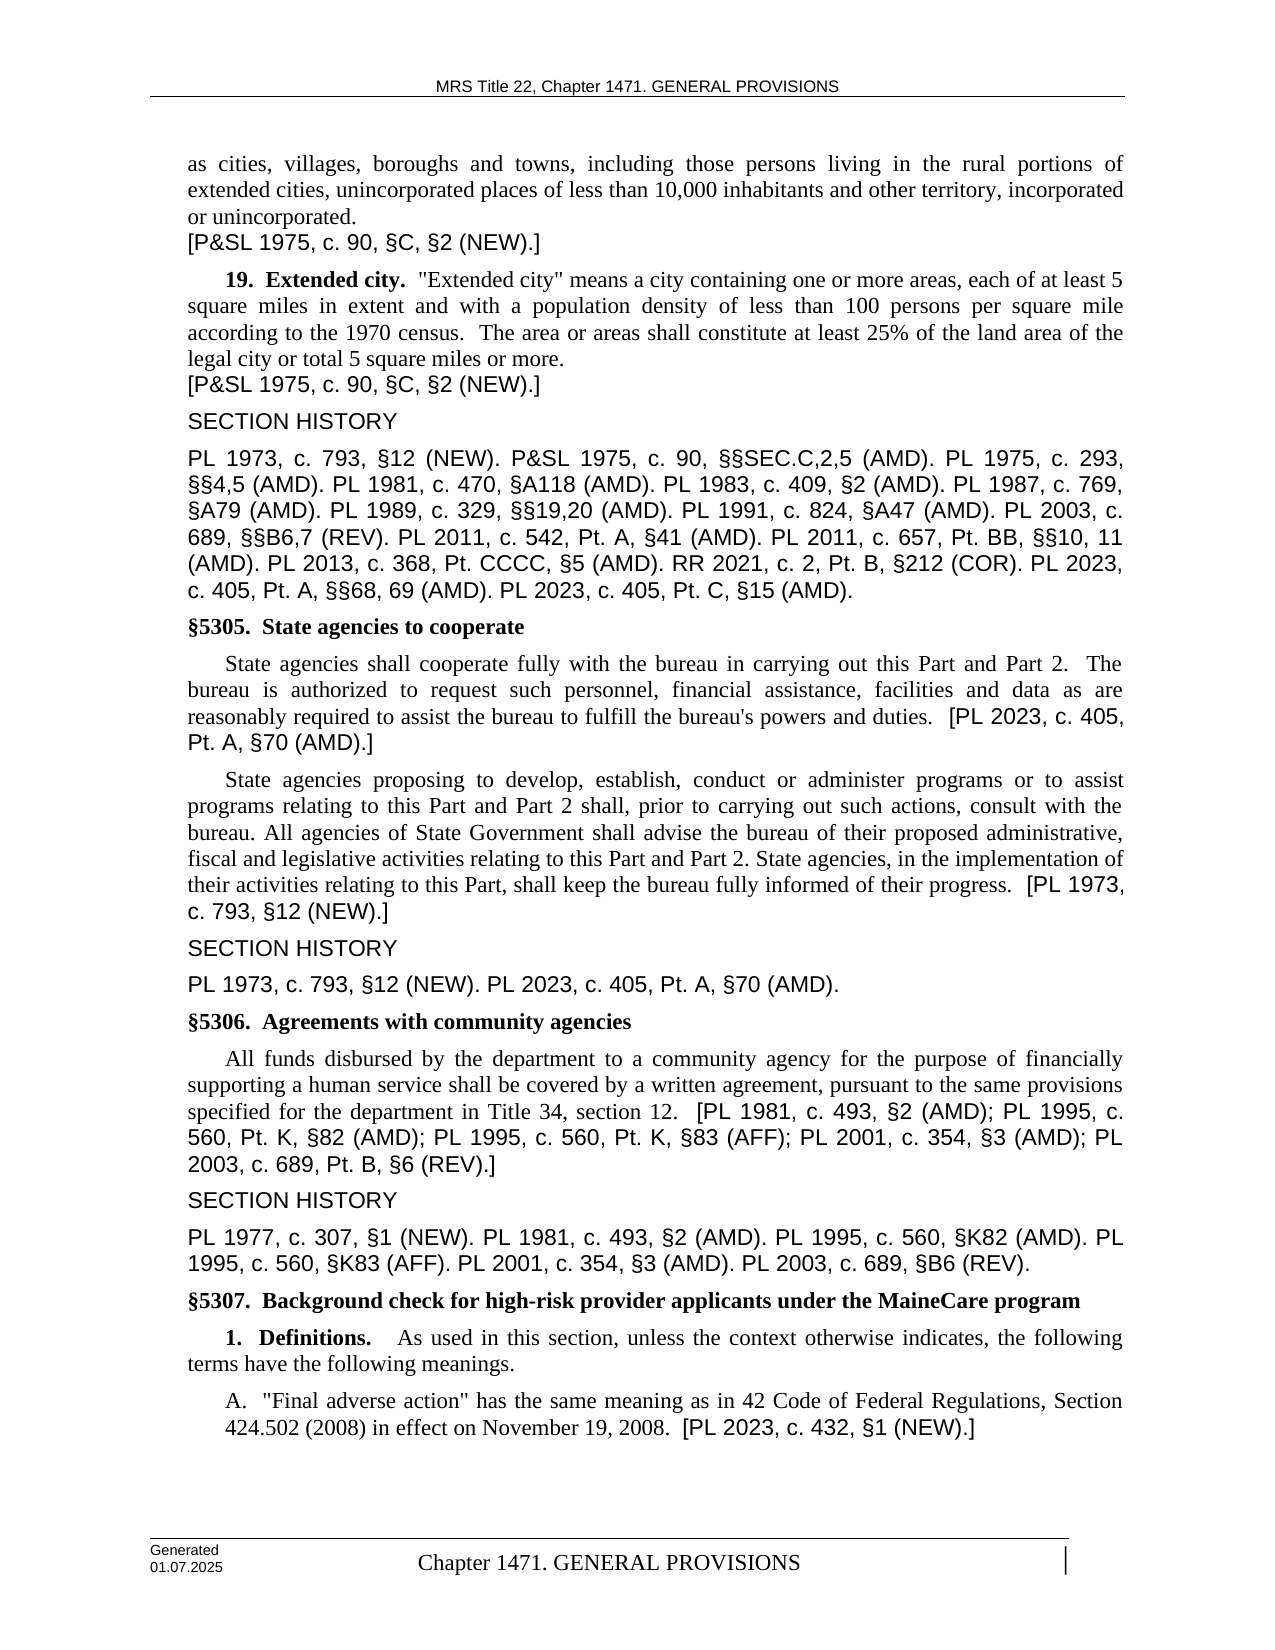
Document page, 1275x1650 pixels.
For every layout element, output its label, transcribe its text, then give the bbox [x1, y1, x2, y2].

text [P&SL 1975, c. 90, §C, §2 (NEW).] [187, 371, 1125, 398]
text 1. Definitions. As used in this section, unless the context otherwise indicates, the following terms have the following meanings. [187, 1324, 1125, 1377]
text All funds disbursed by the department to a community agency for the purpose of financially supporting a human service shall be covered by a written agreement, pursuant to the same provisions specified for the department in Title 34, section 12. [PL 1981, c. 493, §2 (AMD); PL 1995, c. 560, Pt. K, §82 (AMD); PL 1995, c. 560, Pt. K, §83 (AFF); PL 2001, c. 354, §3 (AMD); PL 2003, c. 689, Pt. B, §6 (REV).] [187, 1045, 1125, 1177]
text §5307. Background check for high-risk provider applicants under the MaineCare program [187, 1287, 1125, 1313]
text §5306. Agreements with community agencies [187, 1008, 1125, 1034]
text SECTION HISTORY [187, 935, 1125, 961]
text [P&SL 1975, c. 90, §C, §2 (NEW).] [187, 229, 1125, 255]
text PL 1973, c. 793, §12 (NEW). P&SL 1975, c. 90, §§SEC.C,2,5 (AMD). PL 1975, c. 293, §§4,5 (AMD). PL 1981, c. 470, §A118 (AMD). PL 1983, c. 409, §2 (AMD). PL 1987, c. 769, §A79 (AMD). PL 1989, c. 329, §§19,20 (AMD). PL 1991, c. 824, §A47 (AMD). PL 2003, c. 689, §§B6,7 (REV). PL 2011, c. 542, Pt. A, §41 (AMD). PL 2011, c. 657, Pt. BB, §§10, 11 (AMD). PL 2013, c. 368, Pt. CCCC, §5 (AMD). RR 2021, c. 2, Pt. B, §212 (COR). PL 2023, c. 405, Pt. A, §§68, 69 (AMD). PL 2023, c. 405, Pt. C, §15 (AMD). [187, 445, 1125, 603]
text SECTION HISTORY [187, 1187, 1125, 1214]
text PL 1973, c. 793, §12 (NEW). PL 2023, c. 405, Pt. A, §70 (AMD). [187, 971, 1125, 998]
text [187, 150, 1125, 229]
text §5305. State agencies to cooperate [187, 613, 1125, 640]
text A. "Final adverse action" has the same meaning as in 42 Code of Federal Regulations, Section 424.502 (2008) in effect on November 19, 2008. [PL 2023, c. 432, §1 (NEW).] [225, 1387, 1125, 1440]
text 19. Extended city. "Extended city" means a city containing one or more areas, each of at least 5 square miles in extent and with a population density of less than 100 persons per square mile according to the 1970 census. The area or areas shall constitute at least 25% of the land area of the legal city or total 5 square miles or more. [187, 266, 1125, 371]
text PL 1977, c. 307, §1 (NEW). PL 1981, c. 493, §2 (AMD). PL 1995, c. 560, §K82 (AMD). PL 1995, c. 560, §K83 (AFF). PL 2001, c. 354, §3 (AMD). PL 2003, c. 689, §B6 (REV). [187, 1224, 1125, 1277]
text State agencies proposing to develop, establish, conduct or administer programs or to assist programs relating to this Part and Part 2 shall, prior to carrying out such actions, consult with the bureau. All agencies of State Government shall advise the bureau of their proposed administrative, fiscal and legislative activities relating to this Part and Part 2. State agencies, in the implementation of their activities relating to this Part, shall keep the bureau fully informed of their progress. [PL 1973, c. 793, §12 (NEW).] [187, 766, 1125, 924]
text State agencies shall cooperate fully with the bureau in carrying out this Part and Part 2. The bureau is authorized to request such personnel, financial assistance, facilities and data as are reasonably required to assist the bureau to fulfill the bureau's powers and duties. [PL 2023, c. 405, Pt. A, §70 (AMD).] [187, 650, 1125, 756]
text SECTION HISTORY [187, 408, 1125, 434]
